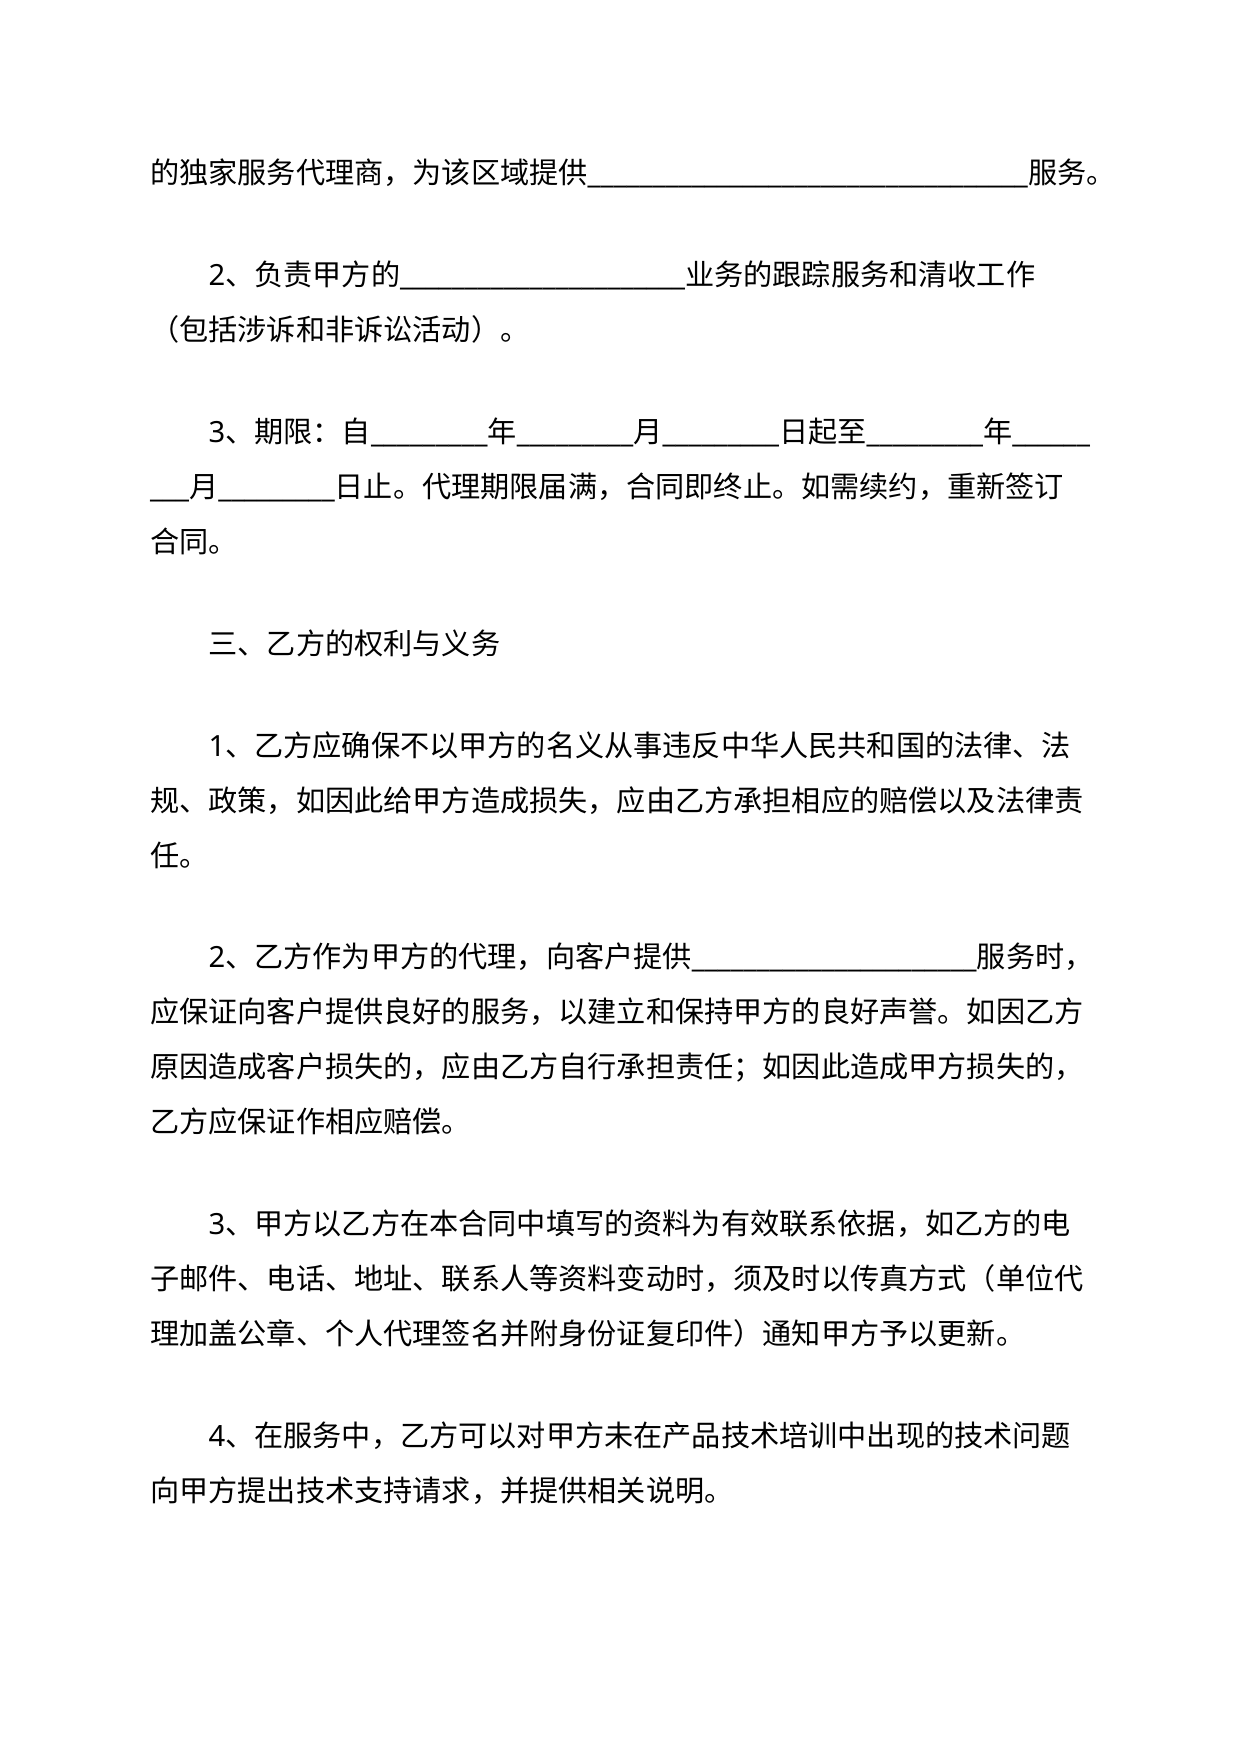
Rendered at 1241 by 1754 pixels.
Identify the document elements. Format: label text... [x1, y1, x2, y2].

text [150, 150, 1090, 192]
text 1、乙方应确保不以甲方的名义从事违反中华人民共和国的法律、法规、政策，如因此给甲方造成损失，应由乙方承担相应的赔偿以及法律责任。 [150, 722, 1090, 874]
text 2、负责甲方的______________________业务的跟踪服务和清收工作（包括涉诉和非诉讼活动）。 [150, 252, 1090, 349]
text 3、期限：自_________年_________月_________日起至_________年_________月_________日止。代理期限届满，合同即终止。如需续约，重新签订合同。 [150, 409, 1090, 561]
text 三、乙方的权利与义务 [150, 621, 1090, 663]
text 2、乙方作为甲方的代理，向客户提供______________________服务时，应保证向客户提供良好的服务，以建立和保持甲方的良好声誉。如因乙方原因造成客户损失的，应由乙方自行承担责任；如因此造成甲方损失的，乙方应保证作相应赔偿。 [150, 934, 1090, 1141]
text 4、在服务中，乙方可以对甲方未在产品技术培训中出现的技术问题向甲方提出技术支持请求，并提供相关说明。 [150, 1412, 1090, 1509]
text 3、甲方以乙方在本合同中填写的资料为有效联系依据，如乙方的电子邮件、电话、地址、联系人等资料变动时，须及时以传真方式（单位代理加盖公章、个人代理签名并附身份证复印件）通知甲方予以更新。 [150, 1201, 1090, 1353]
